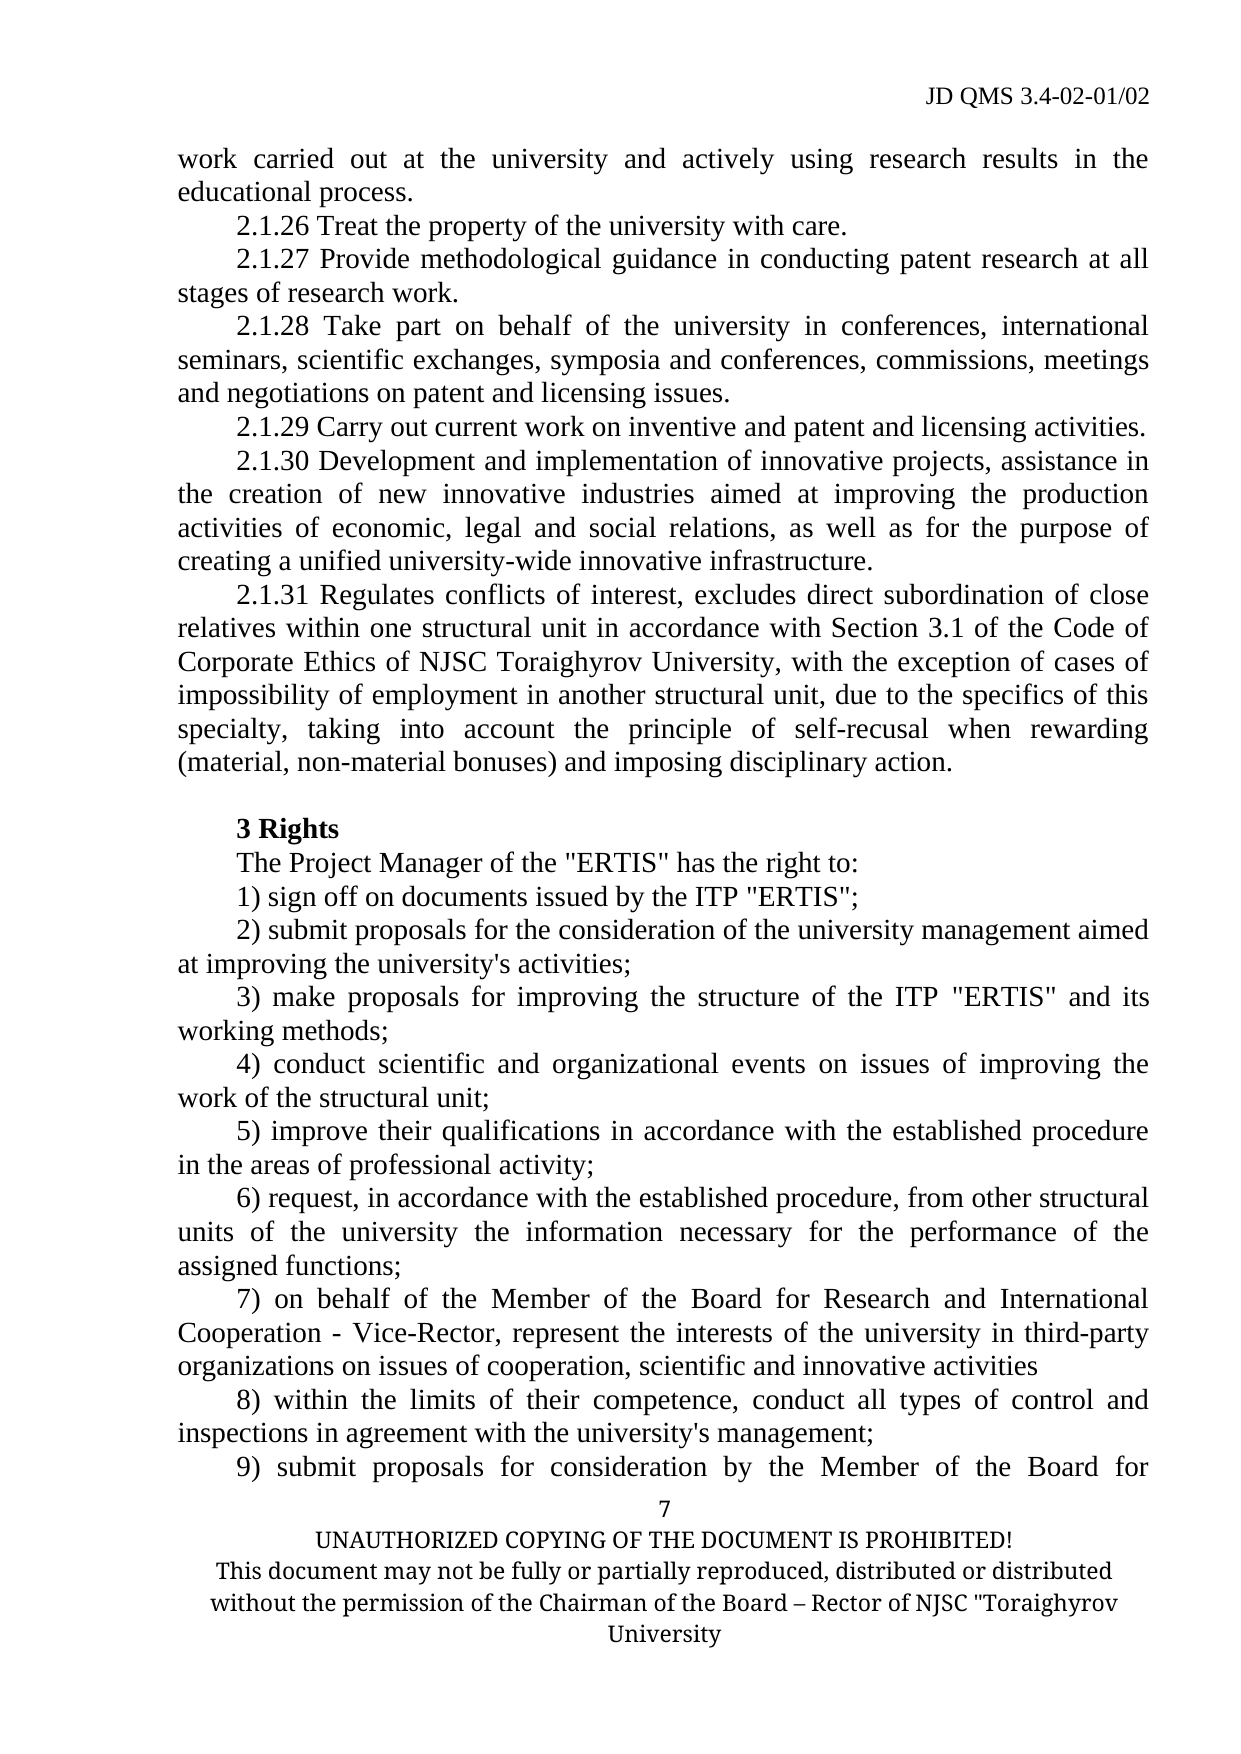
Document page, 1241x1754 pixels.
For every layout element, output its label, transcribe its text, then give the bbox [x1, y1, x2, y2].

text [177, 141, 1150, 208]
text 3) make proposals for improving the structure of the ITP "ERTIS" and its working methods; [177, 979, 1150, 1046]
text 7) on behalf of the Member of the Board for Research and International Cooperation - Vice-Rector, represent the interests of the university in third-party organizations on issues of cooperation, scientific and innovative activities [177, 1281, 1150, 1382]
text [177, 1449, 1150, 1482]
text 2.1.29 Carry out current work on inventive and patent and licensing activities. [177, 409, 1150, 443]
text 6) request, in accordance with the established procedure, from other structural units of the university the information necessary for the performance of the assigned functions; [177, 1181, 1150, 1281]
text 2.1.28 Take part on behalf of the university in conferences, international seminars, scientific exchanges, symposia and conferences, commissions, meetings and negotiations on patent and licensing issues. [177, 308, 1150, 409]
text 3 Rights [177, 812, 1150, 845]
text 5) improve their qualifications in accordance with the established procedure in the areas of professional activity; [177, 1113, 1150, 1181]
text 8) within the limits of their competence, conduct all types of control and inspections in agreement with the university's management; [177, 1382, 1150, 1449]
text 2.1.31 Regulates conflicts of interest, excludes direct subordination of close relatives within one structural unit in accordance with Section 3.1 of the Code of Corporate Ethics of NJSC Toraighyrov University, with the exception of cases of impossibility of employment in another structural unit, due to the specifics of this specialty, taking into account the principle of self-recusal when rewarding (material, non-material bonuses) and imposing disciplinary action. [177, 577, 1150, 778]
text 2.1.26 Treat the property of the university with care. [177, 208, 1150, 241]
text 2) submit proposals for the consideration of the university management aimed at improving the university's activities; [177, 912, 1150, 979]
text 4) conduct scientific and organizational events on issues of improving the work of the structural unit; [177, 1046, 1150, 1113]
text 2.1.30 Development and implementation of innovative projects, assistance in the creation of new innovative industries aimed at improving the production activities of economic, legal and social relations, as well as for the purpose of creating a unified university-wide innovative infrastructure. [177, 443, 1150, 577]
text 1) sign off on documents issued by the ITP "ERTIS"; [177, 879, 1150, 912]
text 2.1.27 Provide methodological guidance in conducting patent research at all stages of research work. [177, 241, 1150, 308]
text The Project Manager of the "ERTIS" has the right to: [177, 845, 1150, 879]
